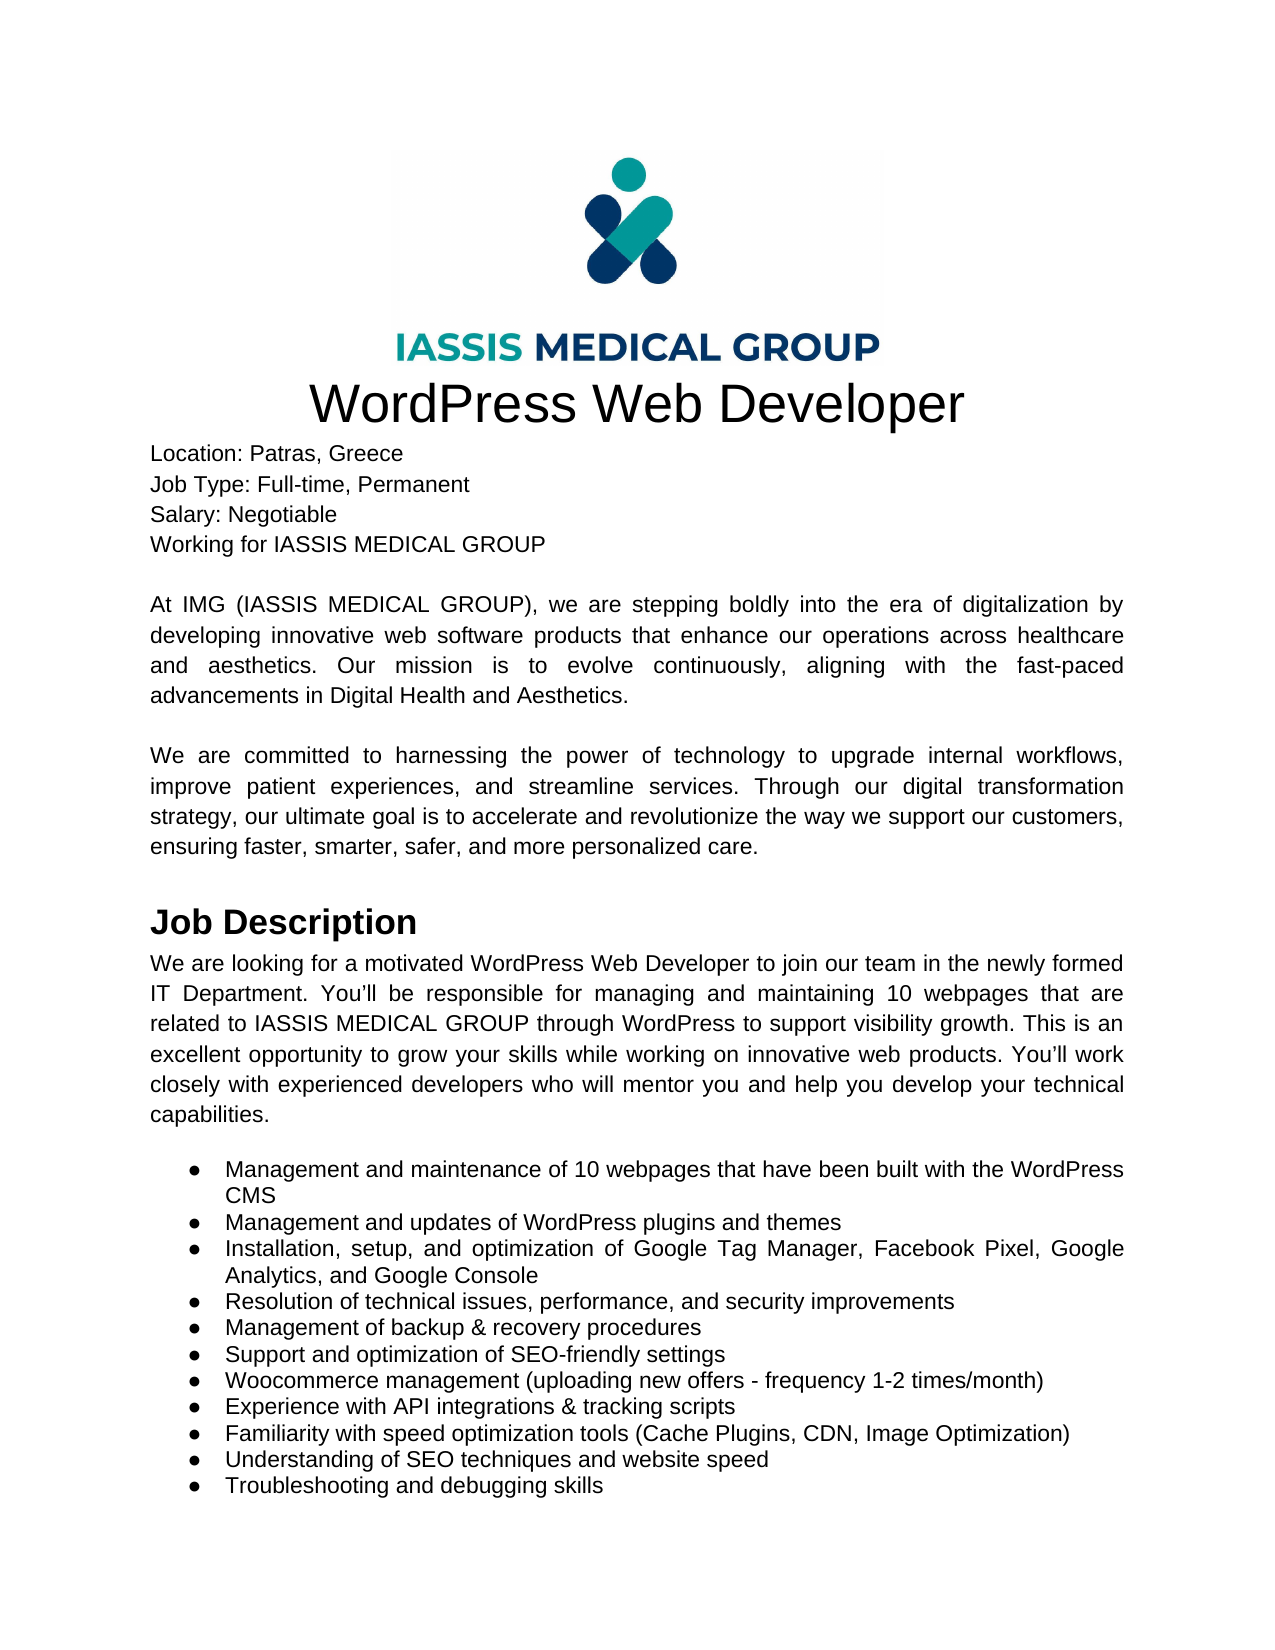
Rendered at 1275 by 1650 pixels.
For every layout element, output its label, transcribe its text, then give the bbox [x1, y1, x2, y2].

text Job Type: Full-time, Permanent [150, 471, 1125, 497]
title WordPress Web Developer [150, 372, 1125, 434]
list Management and maintenance of 10 webpages that have been built with the WordPress CMS [187, 1156, 1125, 1209]
text Salary: Negotiable [150, 501, 1125, 527]
text We are looking for a motivated WordPress Web Developer to join our team in the newly formed IT Department. You’ll be responsible for managing and maintaining 10 webpages that are related to IASSIS MEDICAL GROUP through WordPress to support visibility growth. This is an excellent opportunity to grow your skills while working on innovative web products. You’ll work closely with experienced developers who will mentor you and help you develop your technical capabilities. [150, 950, 1125, 1127]
list Installation, setup, and optimization of Google Tag Manager, Facebook Pixel, Google Analytics, and Google Console [187, 1235, 1125, 1288]
text We are committed to harnessing the power of technology to upgrade internal workflows, improve patient experiences, and streamline services. Through our digital transformation strategy, our ultimate goal is to accelerate and revolutionize the way we support our customers, ensuring faster, smarter, safer, and more personalized care. [150, 742, 1125, 859]
list Experience with API integrations & tracking scripts [187, 1393, 1125, 1420]
list Support and optimization of SEO-friendly settings [187, 1341, 1125, 1367]
text Location: Patras, Greece [150, 440, 1125, 467]
list Familiarity with speed optimization tools (Cache Plugins, CDN, Image Optimization) [187, 1420, 1125, 1446]
text At IMG (IASSIS MEDICAL GROUP), we are stepping boldly into the era of digitalization by developing innovative web software products that enhance our operations across healthcare and aesthetics. Our mission is to evolve continuously, aligning with the fast-paced advancements in Digital Health and Aesthetics. [150, 591, 1125, 708]
list Troubleshooting and debugging skills [187, 1472, 1125, 1499]
picture [391, 150, 884, 366]
list Understanding of SEO techniques and website speed [187, 1446, 1125, 1472]
list Management and updates of WordPress plugins and themes [187, 1209, 1125, 1235]
subtitle Job Description [150, 901, 1125, 942]
text Working for IASSIS MEDICAL GROUP [150, 531, 1125, 557]
list Management of backup & recovery procedures [187, 1314, 1125, 1341]
list Resolution of technical issues, performance, and security improvements [187, 1288, 1125, 1314]
list Woocommerce management (uploading new offers - frequency 1-2 times/month) [187, 1367, 1125, 1393]
